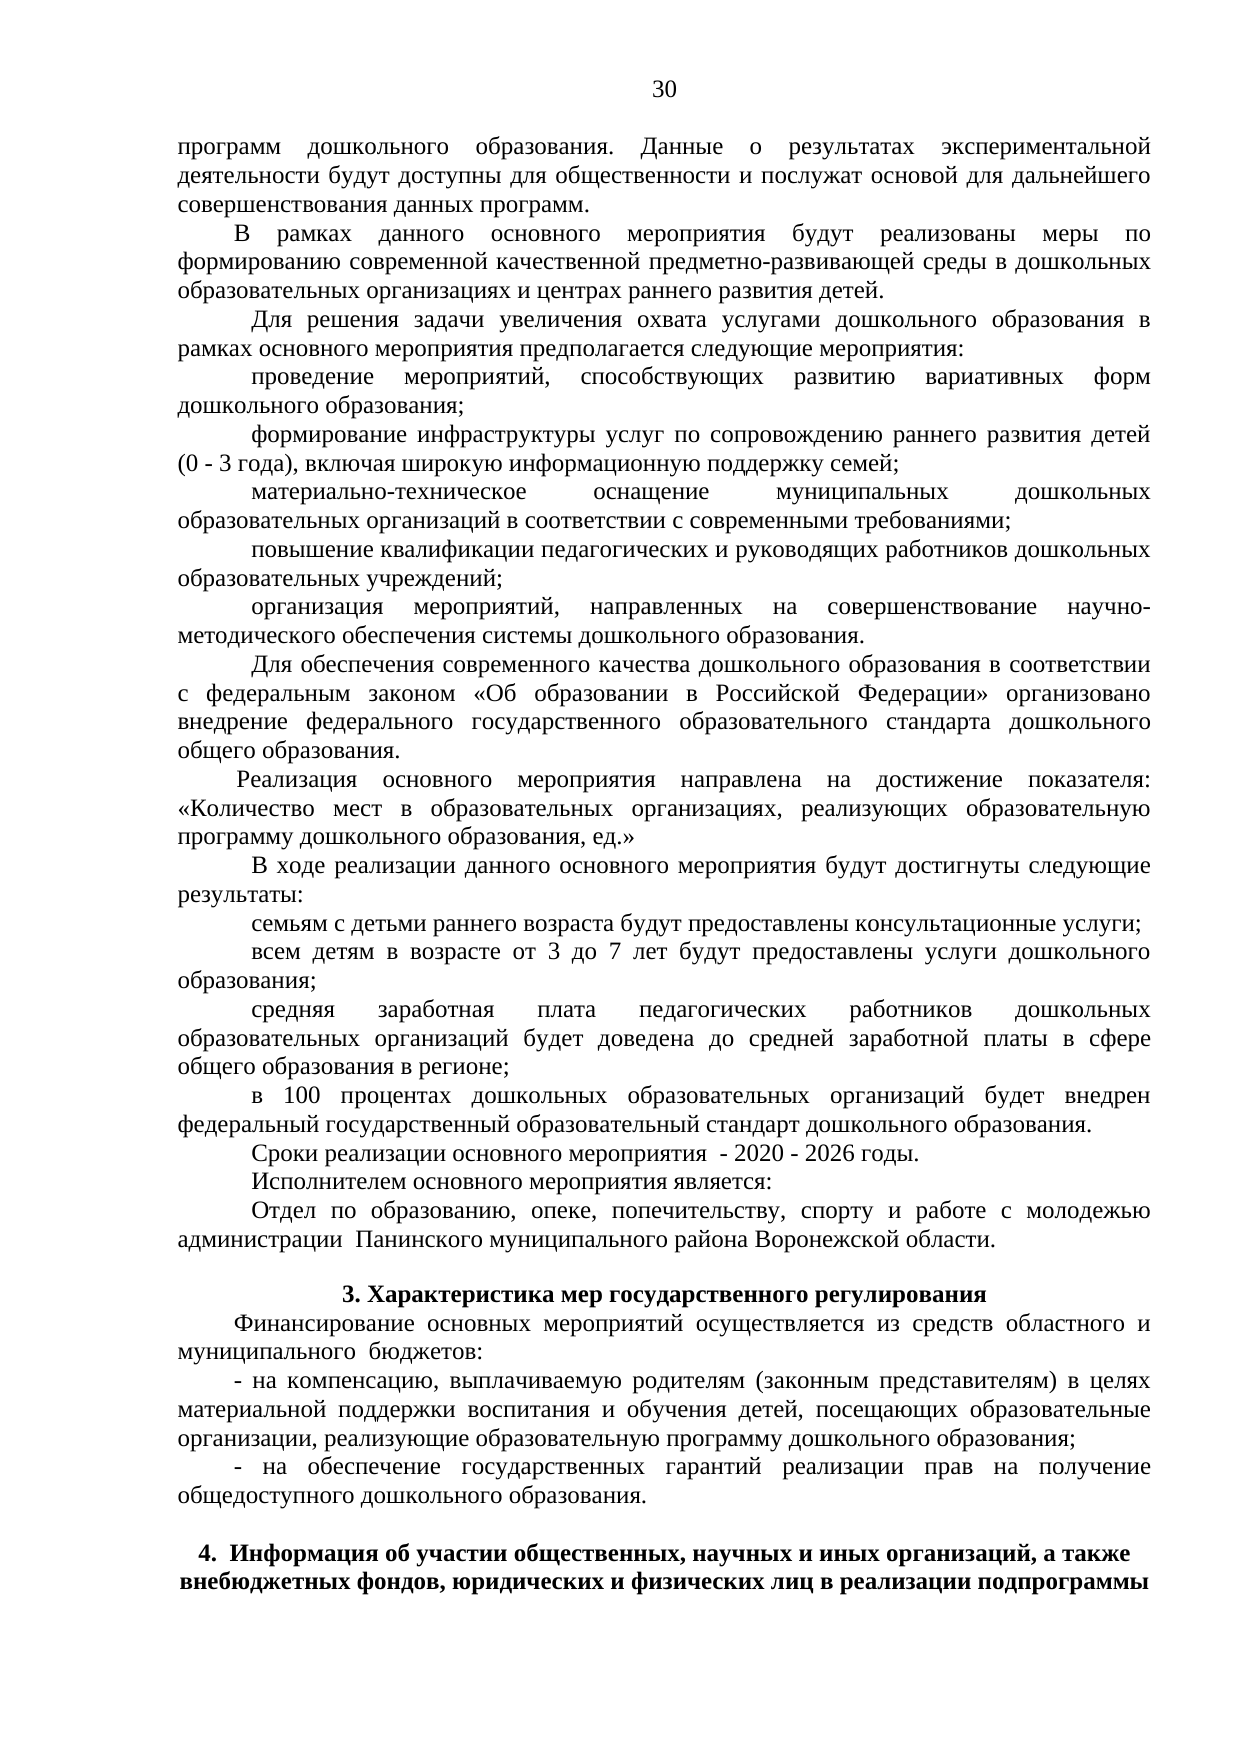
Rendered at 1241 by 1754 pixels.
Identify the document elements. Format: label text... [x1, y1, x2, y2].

text Отдел по образованию, опеке, попечительству, спорту и работе с молодежью администрации Панинского муниципального района Воронежской области. [177, 1195, 1152, 1253]
text 4. Информация об участии общественных, научных и иных организаций, а также внебюджетных фондов, юридических и физических лиц в реализации подпрограммы [177, 1538, 1152, 1595]
text повышение квалификации педагогических и руководящих работников дошкольных образовательных учреждений; [177, 534, 1152, 591]
text - на компенсацию, выплачиваемую родителям (законным представителям) в целях материальной поддержки воспитания и обучения детей, посещающих образовательные организации, реализующие образовательную программу дошкольного образования; [177, 1365, 1152, 1451]
text в 100 процентах дошкольных образовательных организаций будет внедрен федеральный государственный образовательный стандарт дошкольного образования. [177, 1080, 1152, 1138]
text В ходе реализации данного основного мероприятия будут достигнуты следующие результаты: [177, 850, 1152, 908]
text В рамках данного основного мероприятия будут реализованы меры по формированию современной качественной предметно-развивающей среды в дошкольных образовательных организациях и центрах раннего развития детей. [177, 218, 1152, 304]
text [177, 131, 1152, 218]
text организация мероприятий, направленных на совершенствование научно-методического обеспечения системы дошкольного образования. [177, 591, 1152, 649]
text - на обеспечение государственных гарантий реализации прав на получение общедоступного дошкольного образования. [177, 1451, 1152, 1509]
text Финансирование основных мероприятий осуществляется из средств областного и муниципального бюджетов: [177, 1308, 1152, 1365]
text семьям с детьми раннего возраста будут предоставлены консультационные услуги; [177, 908, 1152, 936]
text формирование инфраструктуры услуг по сопровождению раннего развития детей (0 - 3 года), включая широкую информационную поддержку семей; [177, 419, 1152, 476]
text Сроки реализации основного мероприятия - 2020 - 2026 годы. [177, 1138, 1152, 1166]
text 3. Характеристика мер государственного регулирования [177, 1279, 1152, 1308]
text Реализация основного мероприятия направлена на достижение показателя: «Количество мест в образовательных организациях, реализующих образовательную программу дошкольного образования, ед.» [177, 764, 1152, 850]
text Исполнителем основного мероприятия является: [177, 1166, 1152, 1195]
text материально-техническое оснащение муниципальных дошкольных образовательных организаций в соответствии с современными требованиями; [177, 476, 1152, 534]
text всем детям в возрасте от 3 до 7 лет будут предоставлены услуги дошкольного образования; [177, 936, 1152, 994]
text Для обеспечения современного качества дошкольного образования в соответствии с федеральным законом «Об образовании в Российской Федерации» организовано внедрение федерального государственного образовательного стандарта дошкольного общего образования. [177, 649, 1152, 764]
text Для решения задачи увеличения охвата услугами дошкольного образования в рамках основного мероприятия предполагается следующие мероприятия: [177, 304, 1152, 361]
text проведение мероприятий, способствующих развитию вариативных форм дошкольного образования; [177, 361, 1152, 419]
text средняя заработная плата педагогических работников дошкольных образовательных организаций будет доведена до средней заработной платы в сфере общего образования в регионе; [177, 994, 1152, 1080]
